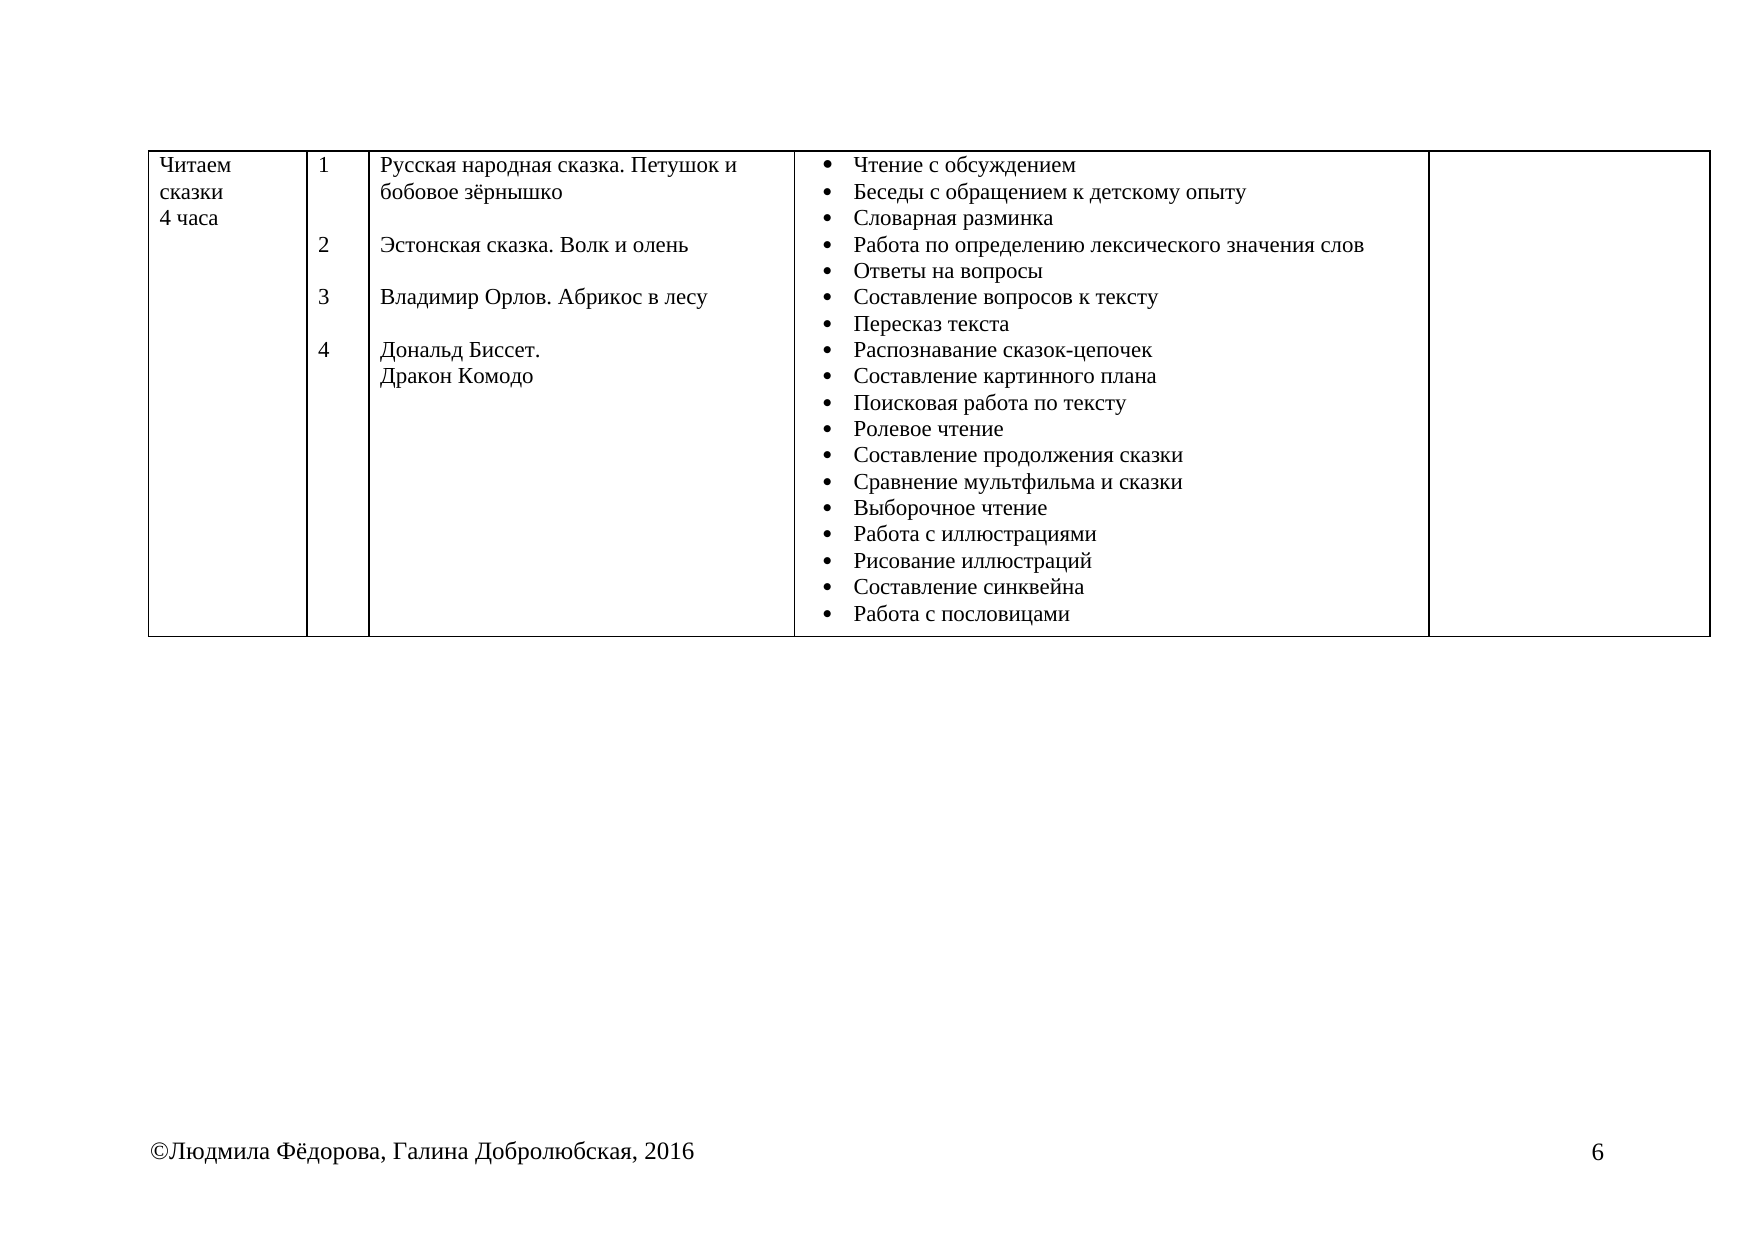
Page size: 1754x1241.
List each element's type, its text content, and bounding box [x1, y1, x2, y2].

table_cell 1 2 3 4 [308, 152, 368, 636]
table_cell Чтение с обсуждением Беседы с обращением к детскому опыту Словарная разминка Работа по определению лексического значения слов Ответы на вопросы Составление вопросов к тексту Пересказ текста Распознавание сказок-цепочек Составление картинного плана Поисковая работа по тексту Ролевое чтение Составление продолжения сказки Сравнение мультфильма и сказки Выборочное чтение Работа с иллюстрациями Рисование иллюстраций Составление синквейна Работа с пословицами [795, 152, 1428, 636]
table_cell Читаем сказки 4 часа [149, 152, 306, 636]
table_cell [1430, 152, 1709, 636]
table_cell Русская народная сказка. Петушок и бобовое зёрнышко Эстонская сказка. Волк и олень Владимир Орлов. Абрикос в лесу Дональд Биссет. Дракон Комодо [370, 152, 794, 636]
